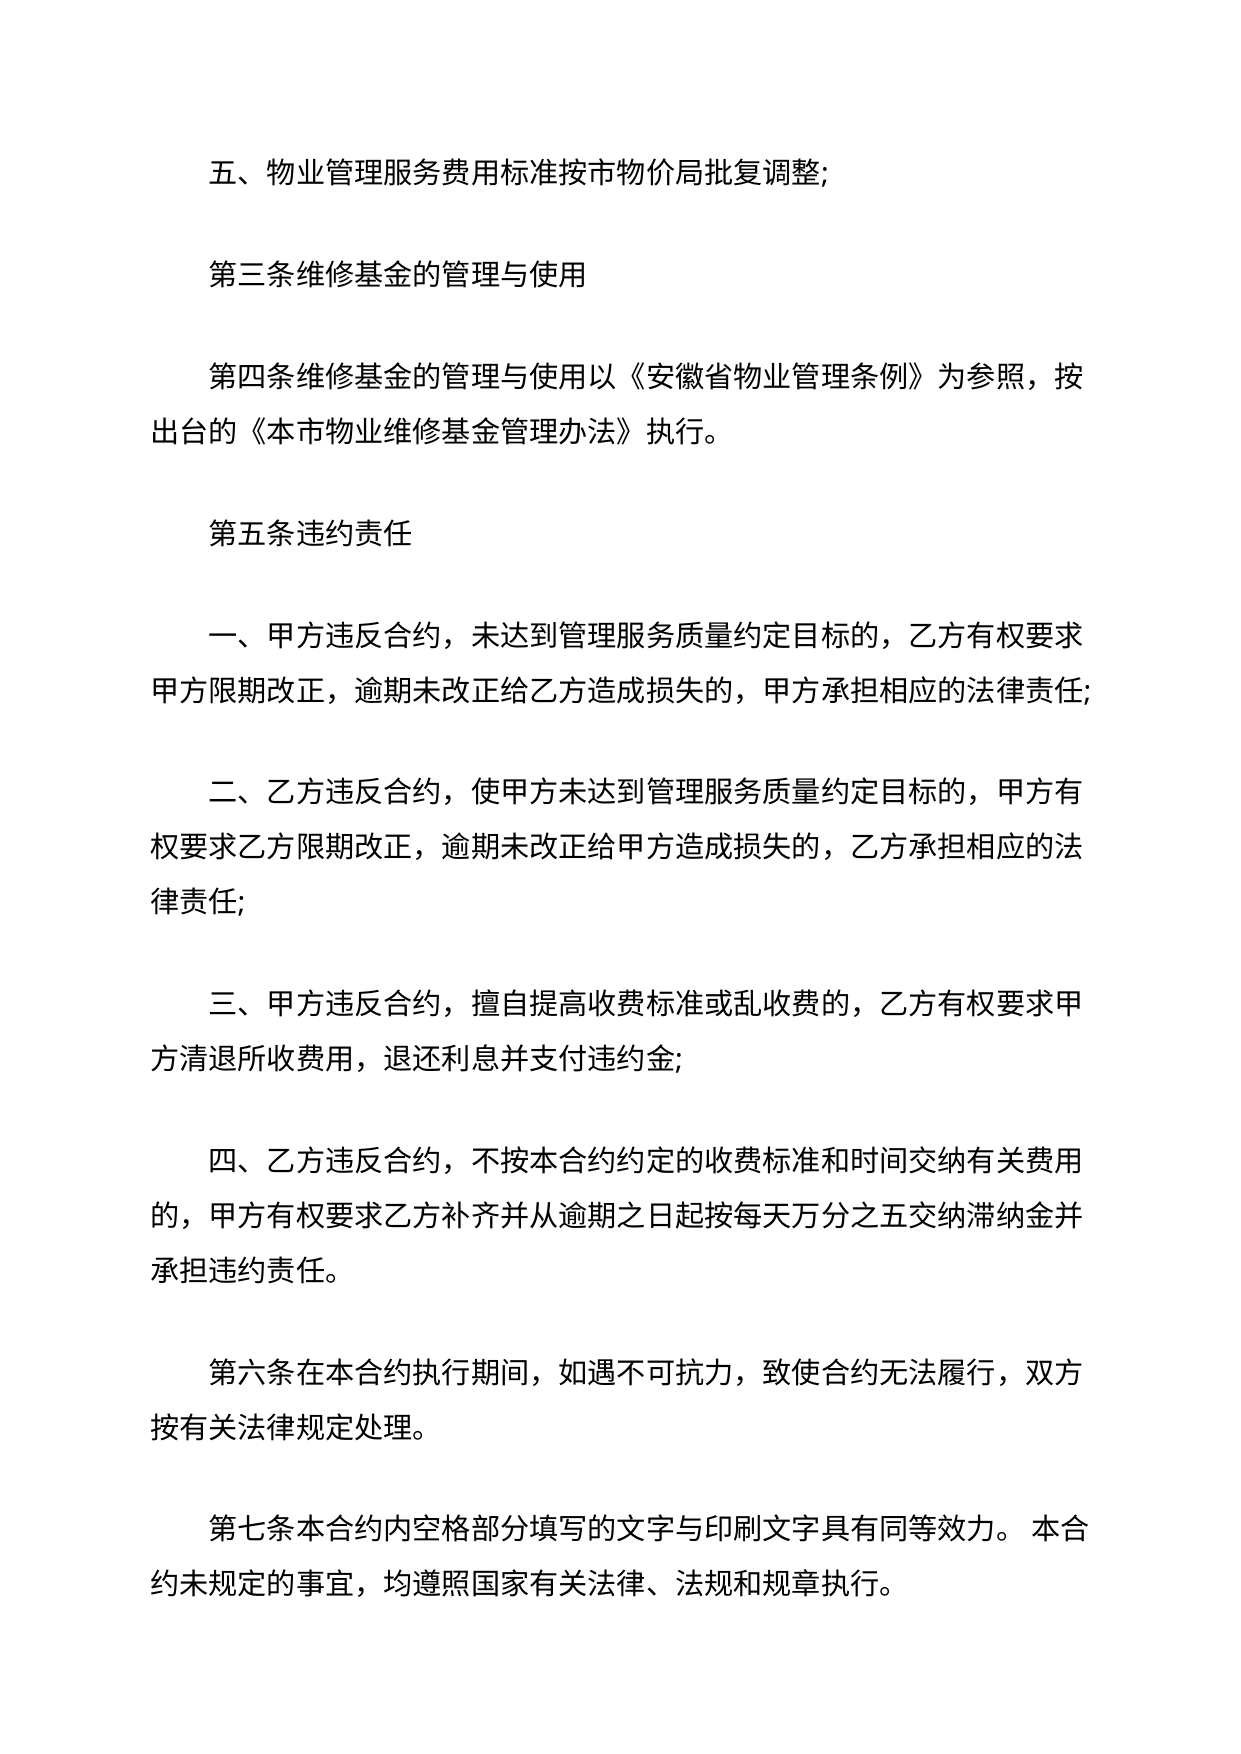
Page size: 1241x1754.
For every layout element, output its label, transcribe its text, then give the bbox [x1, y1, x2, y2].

text 第四条维修基金的管理与使用以《安徽省物业管理条例》为参照，按出台的《本市物业维修基金管理办法》执行。 [150, 354, 1090, 451]
text 二、乙方违反合约，使甲方未达到管理服务质量约定目标的，甲方有权要求乙方限期改正，逾期未改正给甲方造成损失的，乙方承担相应的法律责任; [150, 769, 1090, 921]
text 五、物业管理服务费用标准按市物价局批复调整; [150, 150, 1090, 192]
text 第七条本合约内空格部分填写的文字与印刷文字具有同等效力。 本合约未规定的事宜，均遵照国家有关法律、法规和规章执行。 [150, 1506, 1090, 1603]
text 三、甲方违反合约，擅自提高收费标准或乱收费的，乙方有权要求甲方清退所收费用，退还利息并支付违约金; [150, 981, 1090, 1078]
text 第三条维修基金的管理与使用 [150, 252, 1090, 294]
text 一、甲方违反合约，未达到管理服务质量约定目标的，乙方有权要求甲方限期改正，逾期未改正给乙方造成损失的，甲方承担相应的法律责任; [150, 612, 1090, 709]
text 第五条违约责任 [150, 510, 1090, 553]
text 四、乙方违反合约，不按本合约约定的收费标准和时间交纳有关费用的，甲方有权要求乙方补齐并从逾期之日起按每天万分之五交纳滞纳金并承担违约责任。 [150, 1138, 1090, 1290]
text 第六条在本合约执行期间，如遇不可抗力，致使合约无法履行，双方按有关法律规定处理。 [150, 1349, 1090, 1446]
